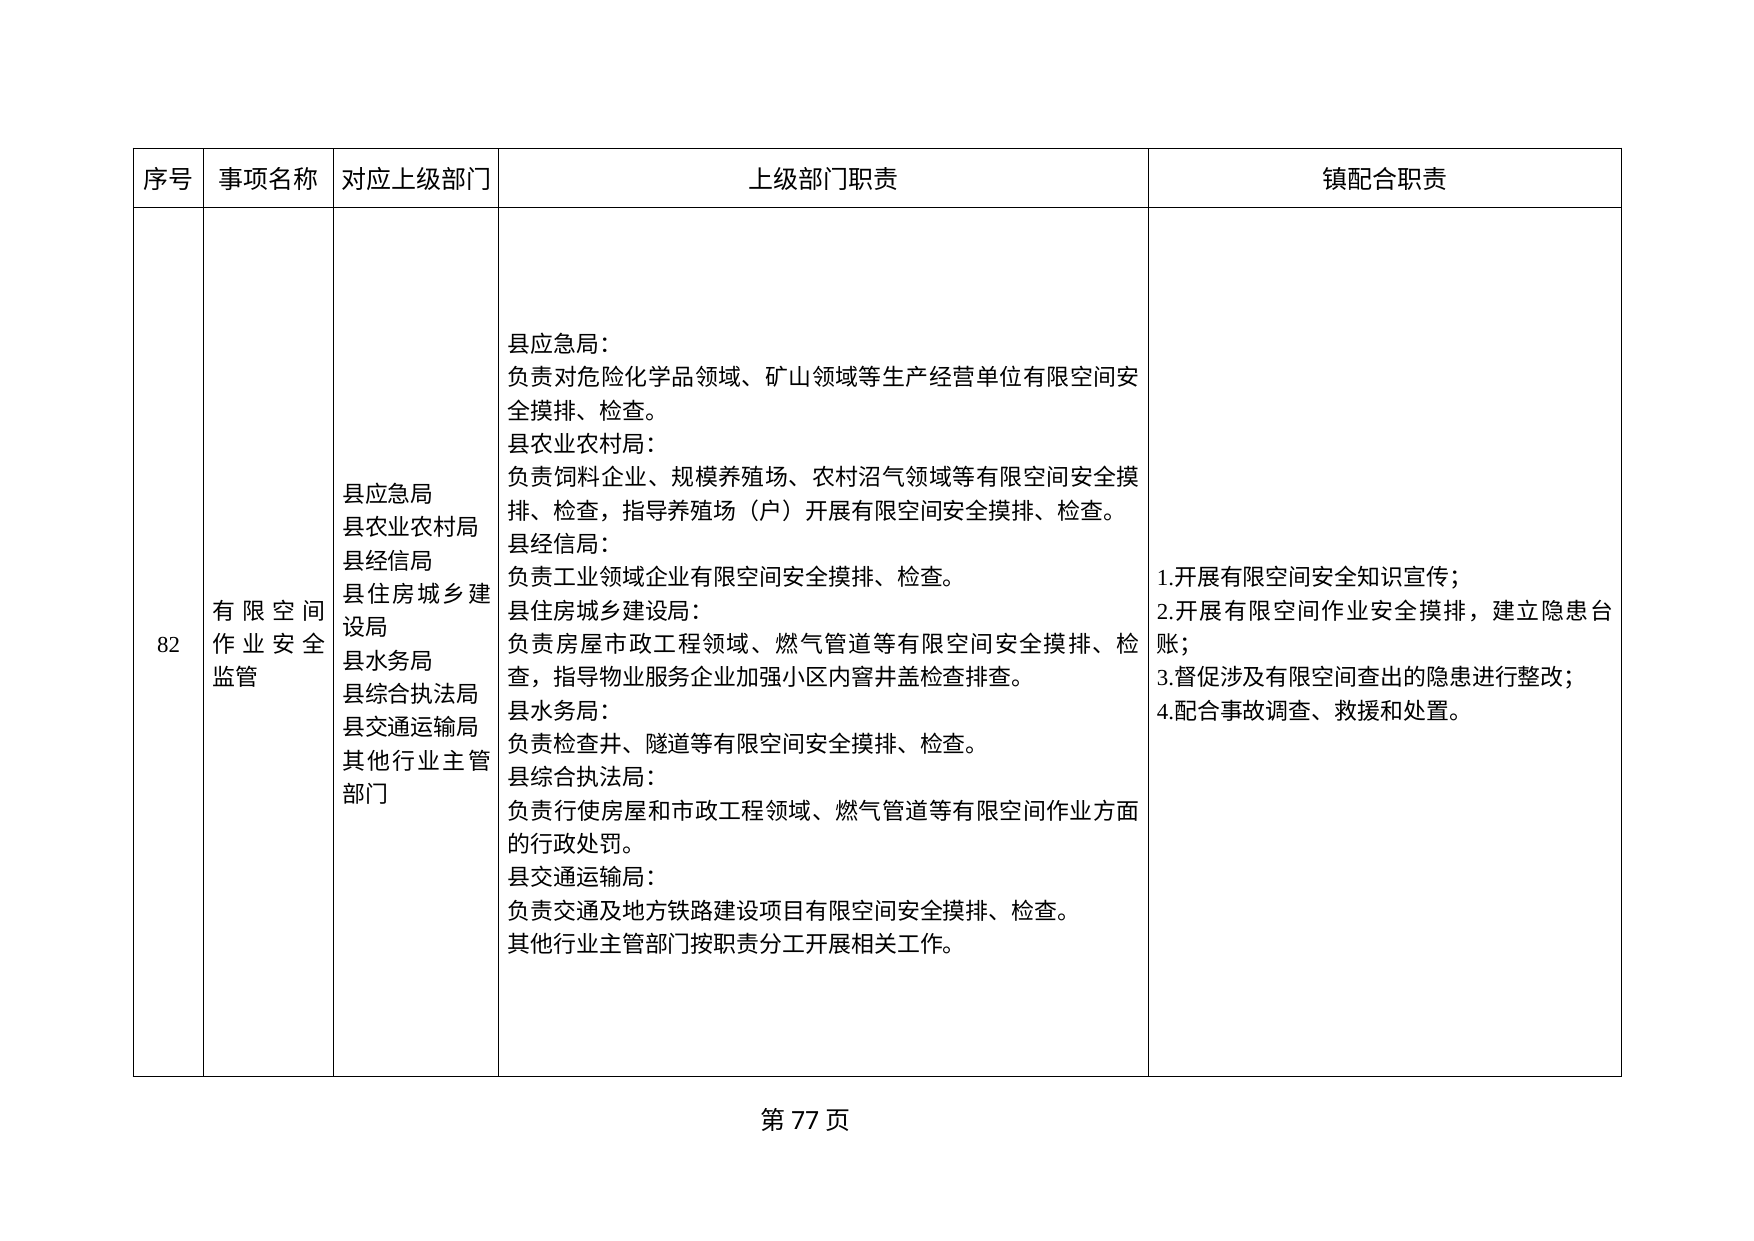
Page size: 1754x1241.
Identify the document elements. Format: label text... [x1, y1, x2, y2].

table_header 事项名称 [204, 149, 333, 207]
table_header 镇配合职责 [1149, 149, 1621, 207]
table_header 上级部门职责 [499, 149, 1148, 207]
table_header 对应上级部门 [334, 149, 498, 207]
table_cell 1.开展有限空间安全知识宣传； 2.开展有限空间作业安全摸排，建立隐患台账； 3.督促涉及有限空间查出的隐患进行整改； 4.配合事故调查、救援和处置。 [1149, 208, 1621, 1076]
table_cell 有限空间作业安全监管 [204, 208, 333, 1076]
table_header 序号 [134, 149, 203, 207]
table_cell 82 [134, 208, 203, 1076]
table_cell 县应急局： 负责对危险化学品领域、矿山领域等生产经营单位有限空间安全摸排、检查。 县农业农村局： 负责饲料企业、规模养殖场、农村沼气领域等有限空间安全摸排、检查，指导养殖场（户）开展有限空间安全摸排、检查。 县经信局： 负责工业领域企业有限空间安全摸排、检查。 县住房城乡建设局： 负责房屋市政工程领域、燃气管道等有限空间安全摸排、检查，指导物业服务企业加强小区内窨井盖检查排查。 县水务局： 负责检查井、隧道等有限空间安全摸排、检查。 县综合执法局： 负责行使房屋和市政工程领域、燃气管道等有限空间作业方面的行政处罚。 县交通运输局： 负责交通及地方铁路建设项目有限空间安全摸排、检查。 其他行业主管部门按职责分工开展相关工作。 [499, 208, 1148, 1076]
table_cell 县应急局 县农业农村局 县经信局 县住房城乡建设局 县水务局 县综合执法局 县交通运输局 其他行业主管部门 [334, 208, 498, 1076]
